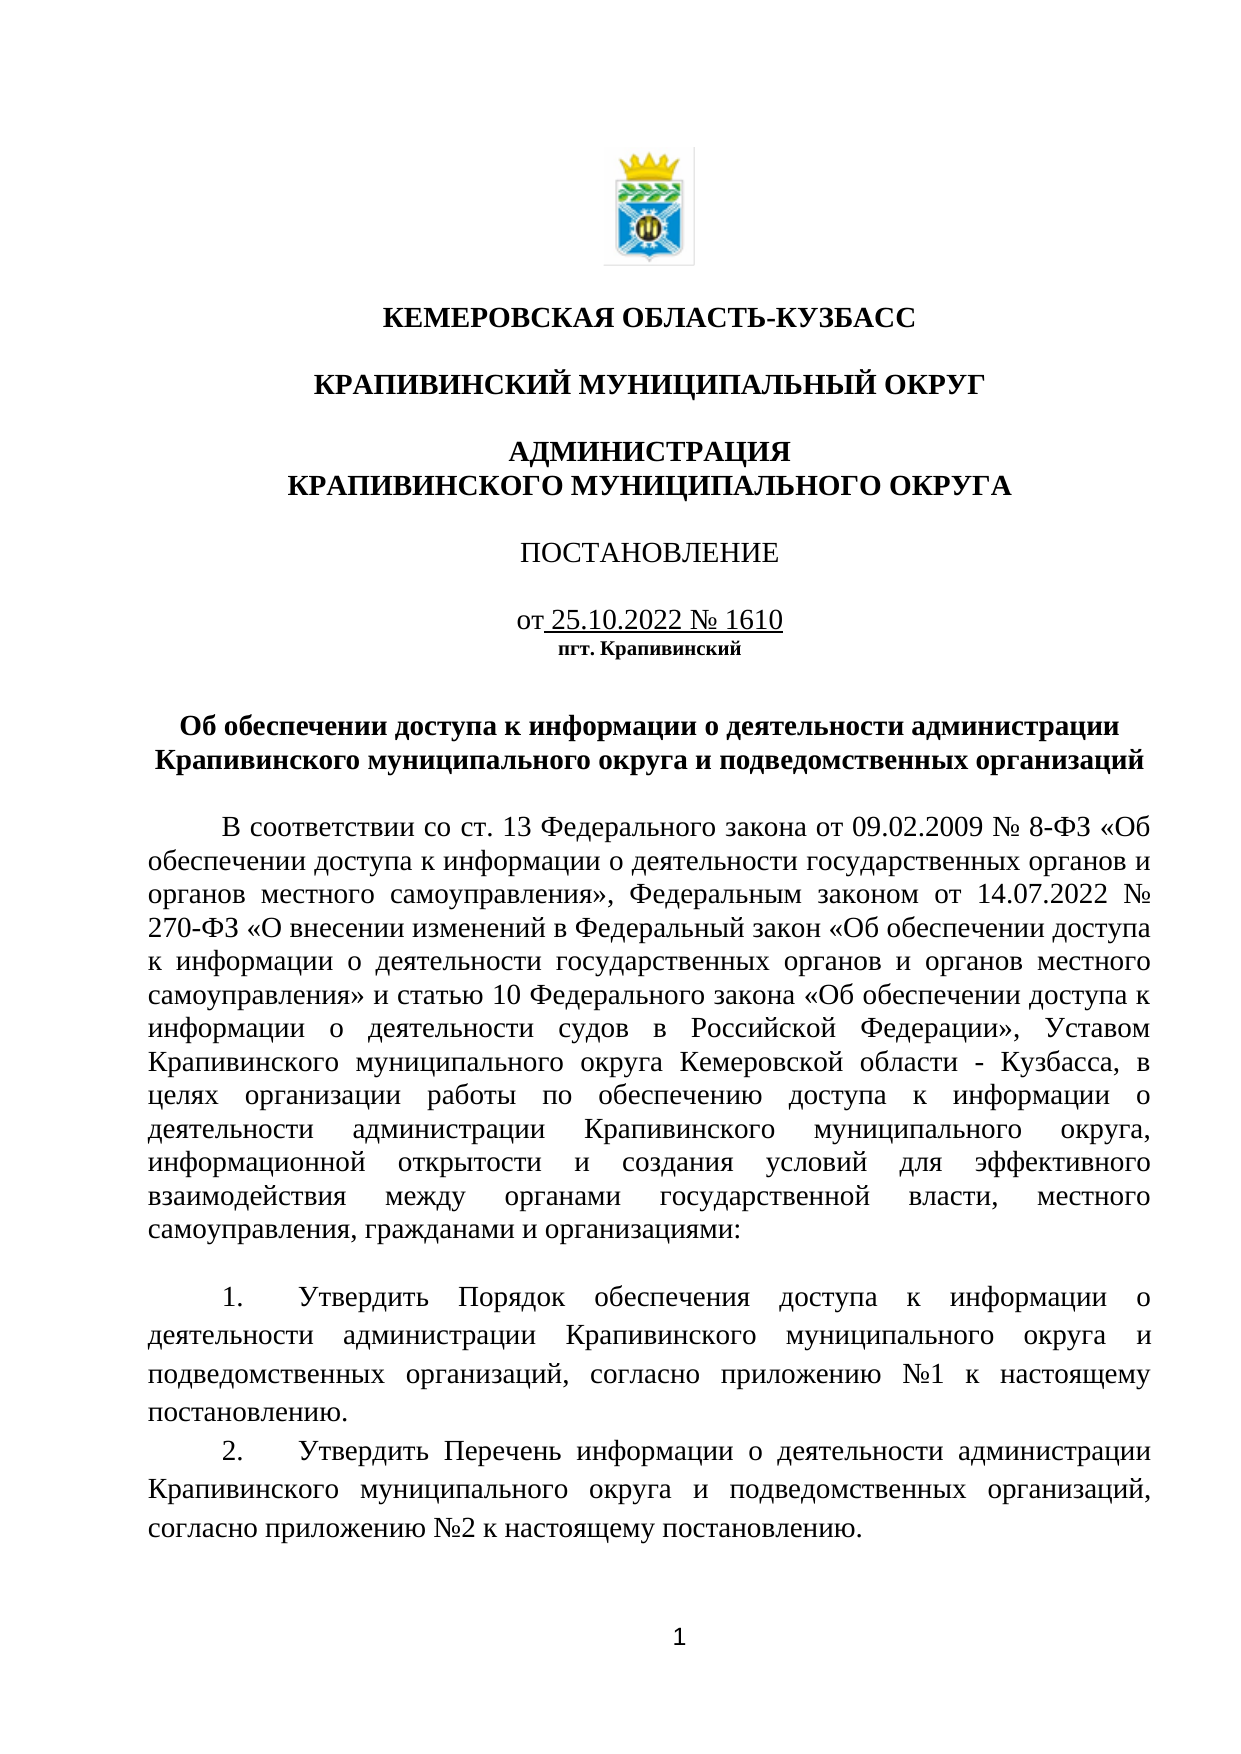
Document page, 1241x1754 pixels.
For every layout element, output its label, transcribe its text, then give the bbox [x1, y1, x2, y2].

text КРАПИВИНСКОГО МУНИЦИПАЛЬНОГО ОКРУГА [148, 468, 1152, 501]
text КРАПИВИНСКИЙ МУНИЦИПАЛЬНЫЙ ОКРУГ [148, 367, 1152, 401]
text В соответствии со ст. 13 Федерального закона от 09.02.2009 № 8-ФЗ «Об обеспечении доступа к информации о деятельности государственных органов и органов местного самоуправления», Федеральным законом от 14.07.2022 № 270-ФЗ «О внесении изменений в Федеральный закон «Об обеспечении доступа к информации о деятельности государственных органов и органов местного самоуправления» и статью 10 Федерального закона «Об обеспечении доступа к информации о деятельности судов в Российской Федерации», Уставом Крапивинского муниципального округа Кемеровской области - Кузбасса, в целях организации работы по обеспечению доступа к информации о деятельности администрации Крапивинского муниципального округа, информационной открытости и создания условий для эффективного взаимодействия между органами государственной власти, местного самоуправления, гражданами и организациями: [148, 809, 1152, 1245]
text ПОСТАНОВЛЕНИЕ [148, 535, 1152, 568]
list Утвердить Перечень информации о деятельности администрации Крапивинского муниципального округа и подведомственных организаций, согласно приложению №2 к настоящему постановлению. [148, 1433, 1152, 1543]
text АДМИНИСТРАЦИЯ [148, 434, 1152, 468]
picture [603, 147, 696, 267]
text Крапивинского муниципального округа и подведомственных организаций [148, 742, 1152, 776]
text Об обеспечении доступа к информации о деятельности администрации [148, 708, 1152, 742]
text от 25.10.2022 № 1610 [148, 602, 1152, 635]
list Утвердить Порядок обеспечения доступа к информации о деятельности администрации Крапивинского муниципального округа и подведомственных организаций, согласно приложению №1 к настоящему постановлению. [148, 1279, 1152, 1428]
text КЕМЕРОВСКАЯ ОБЛАСТЬ-КУЗБАСС [148, 300, 1152, 333]
text пгт. Крапивинский [148, 635, 1152, 659]
